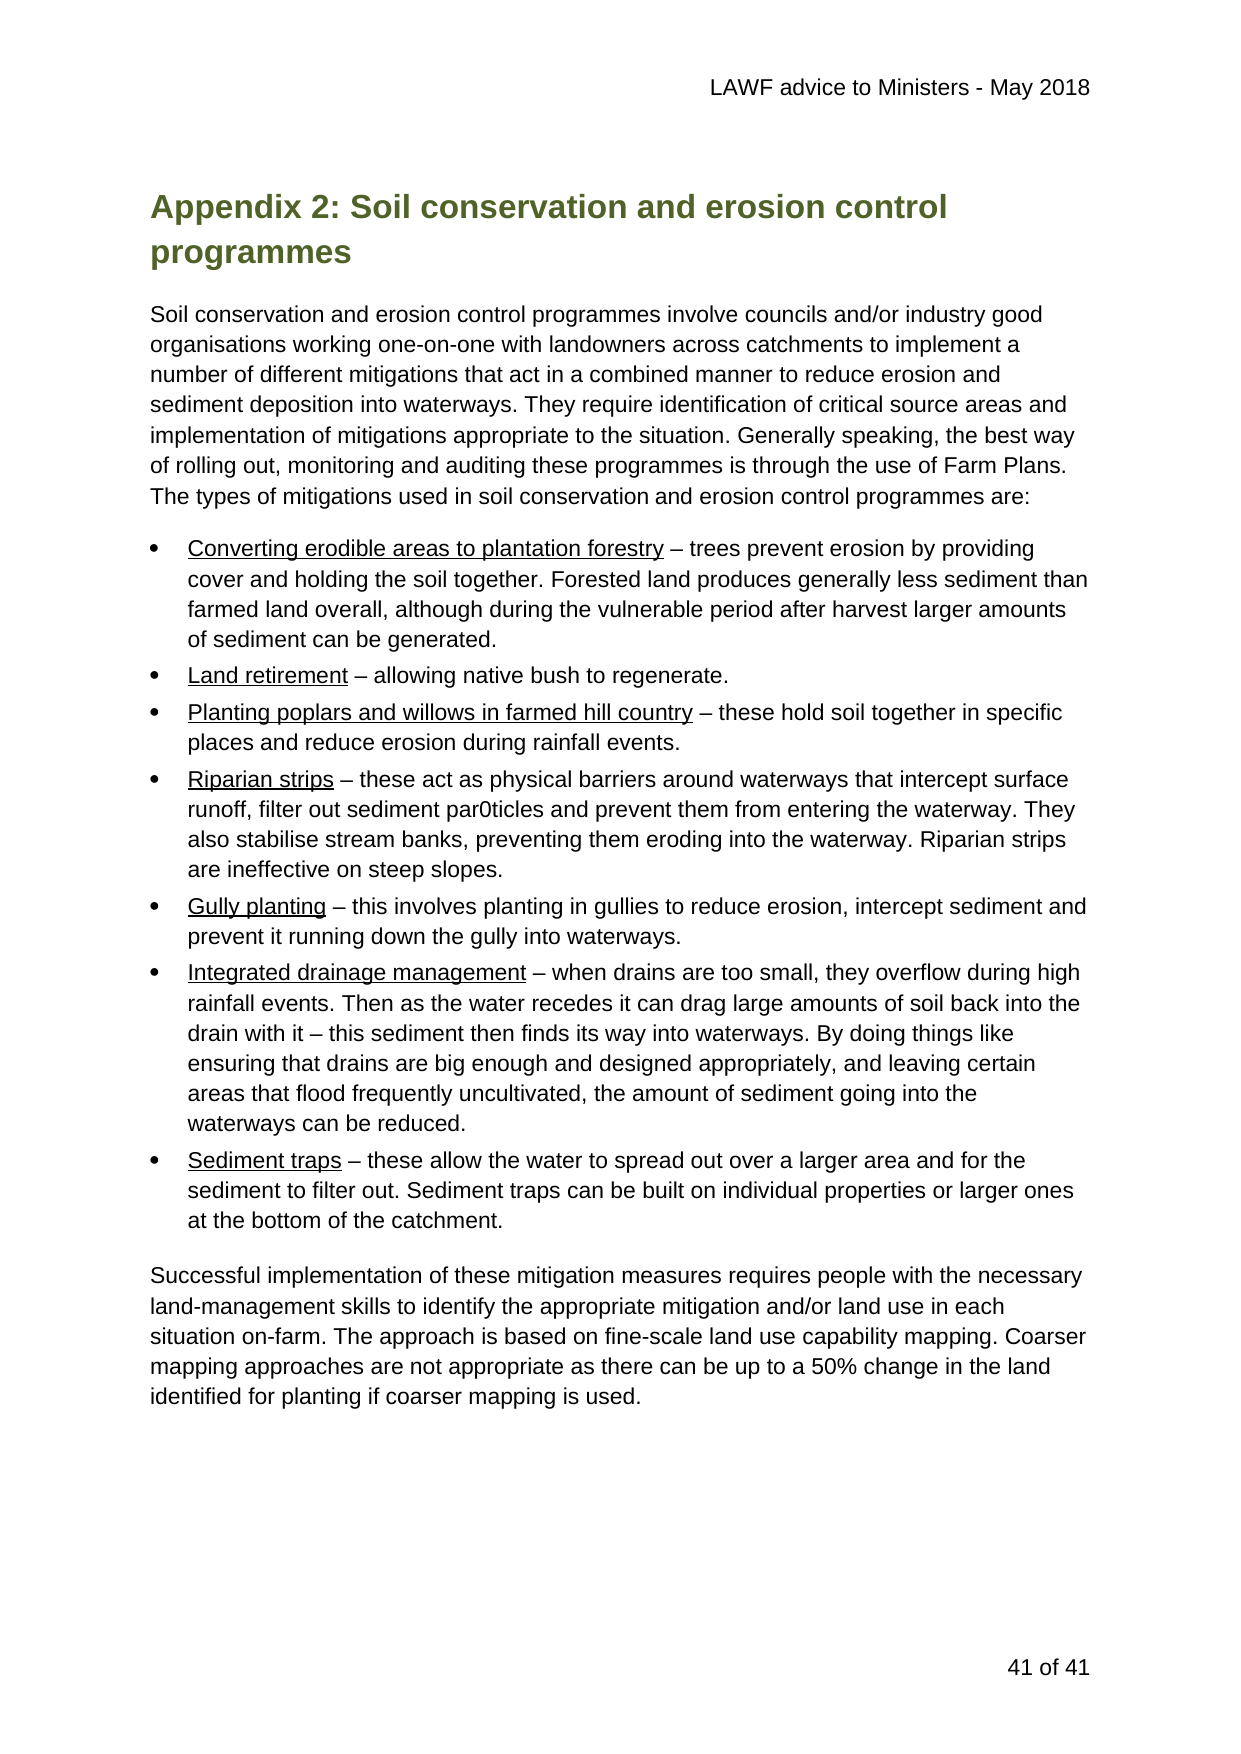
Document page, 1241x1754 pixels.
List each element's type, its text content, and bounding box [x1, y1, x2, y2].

list Gully planting – this involves planting in gullies to reduce erosion, intercept sediment and prevent it running down the gully into waterways. [150, 893, 1090, 949]
list Integrated drainage management – when drains are too small, they overflow during high rainfall events. Then as the water recedes it can drag large amounts of soil back into the drain with it – this sediment then finds its way into waterways. By doing things like ensuring that drains are big enough and designed appropriately, and leaving certain areas that flood frequently uncultivated, the amount of sediment going into the waterways can be reduced. [150, 959, 1090, 1137]
text Successful implementation of these mitigation measures requires people with the necessary land-management skills to identify the appropriate mitigation and/or land use in each situation on-farm. The approach is based on fine-scale land use capability mapping. Coarser mapping approaches are not appropriate as there can be up to a 50% change in the land identified for planting if coarser mapping is used. [150, 1262, 1090, 1410]
subtitle Appendix 2: Soil conservation and erosion control programmes [150, 187, 1090, 270]
list Land retirement – allowing native bush to regenerate. [150, 662, 1090, 689]
list Riparian strips – these act as physical barriers around waterways that intercept surface runoff, filter out sediment par0ticles and prevent them from entering the waterway. They also stabilise stream banks, preventing them eroding into the waterway. Riparian strips are ineffective on steep slopes. [150, 766, 1090, 883]
list Converting erodible areas to plantation forestry – trees prevent erosion by providing cover and holding the soil together. Forested land produces generally less sediment than farmed land overall, although during the vulnerable period after harvest larger amounts of sediment can be generated. [150, 535, 1090, 652]
text Soil conservation and erosion control programmes involve councils and/or industry good organisations working one-on-one with landowners across catchments to implement a number of different mitigations that act in a combined manner to reduce erosion and sediment deposition into waterways. They require identification of critical source areas and implementation of mitigations appropriate to the situation. Generally speaking, the best way of rolling out, monitoring and auditing these programmes is through the use of Farm Plans. The types of mitigations used in soil conservation and erosion control programmes are: [150, 301, 1090, 510]
list Sediment traps – these allow the water to spread out over a larger area and for the sediment to filter out. Sediment traps can be built on individual properties or larger ones at the bottom of the catchment. [150, 1147, 1090, 1234]
list Planting poplars and willows in farmed hill country – these hold soil together in specific places and reduce erosion during rainfall events. [150, 699, 1090, 756]
